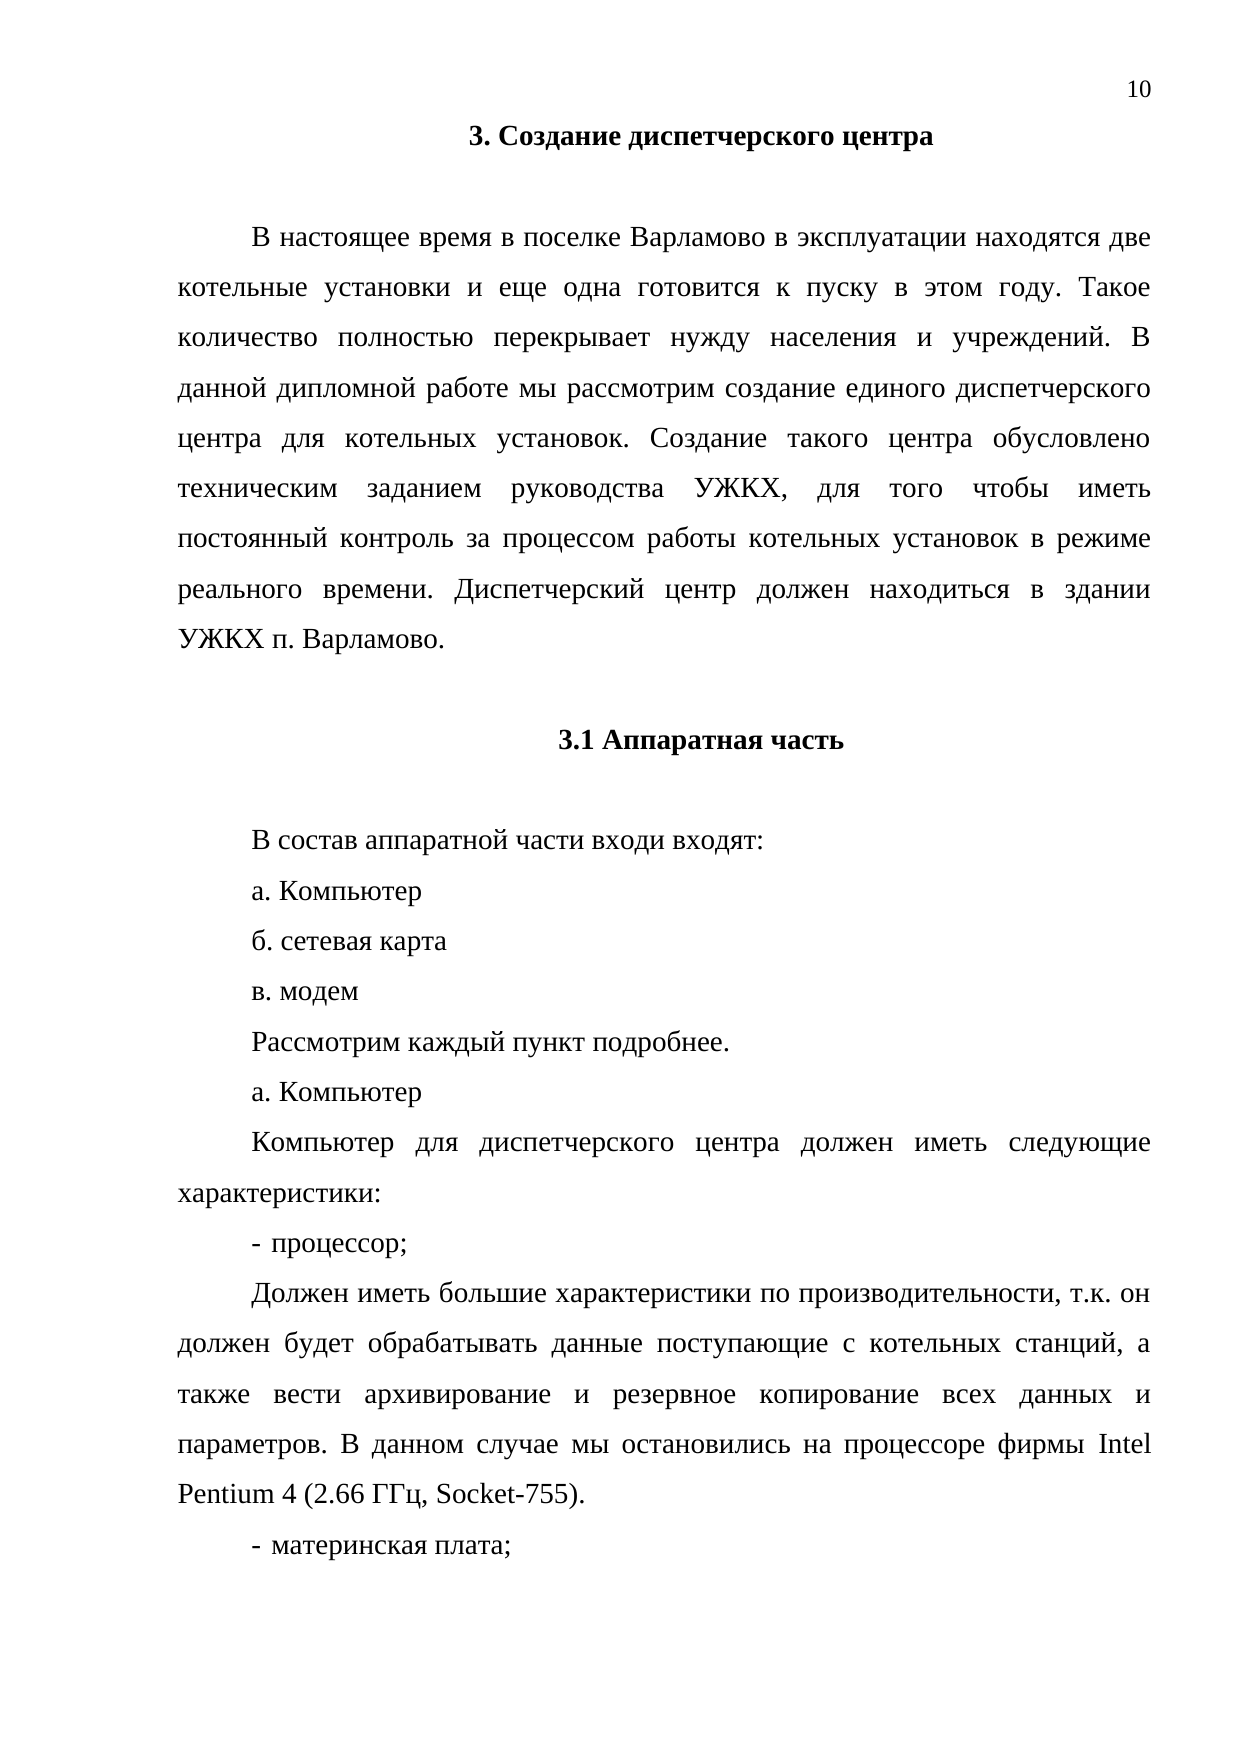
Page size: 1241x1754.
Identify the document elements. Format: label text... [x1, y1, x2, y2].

list процессор; [177, 1225, 1152, 1258]
text б. сетевая карта [177, 923, 1152, 957]
text 3.1 Аппаратная часть [177, 722, 1152, 755]
list материнская плата; [177, 1527, 1152, 1560]
text 3. Создание диспетчерского центра [177, 118, 1152, 152]
text в. модем [177, 973, 1152, 1007]
text В состав аппаратной части входи входят: [177, 822, 1152, 856]
text В настоящее время в поселке Варламово в эксплуатации находятся две котельные установки и еще одна готовится к пуску в этом году. Такое количество полностью перекрывает нужду населения и учреждений. В данной дипломной работе мы рассмотрим создание единого диспетчерского центра для котельных установок. Создание такого центра обусловлено техническим заданием руководства УЖКХ, для того чтобы иметь постоянный контроль за процессом работы котельных установок в режиме реального времени. Диспетчерский центр должен находиться в здании УЖКХ п. Варламово. [177, 219, 1152, 655]
text Должен иметь большие характеристики по производительности, т.к. он должен будет обрабатывать данные поступающие с котельных станций, а также вести архивирование и резервное копирование всех данных и параметров. В данном случае мы остановились на процессоре фирмы Intel Pentium 4 (2.66 ГГц, Socket-755). [177, 1275, 1152, 1510]
text Компьютер для диспетчерского центра должен иметь следующие характеристики: [177, 1124, 1152, 1208]
text Рассмотрим каждый пункт подробнее. [177, 1024, 1152, 1057]
text а. Компьютер [177, 873, 1152, 906]
text а. Компьютер [177, 1074, 1152, 1108]
